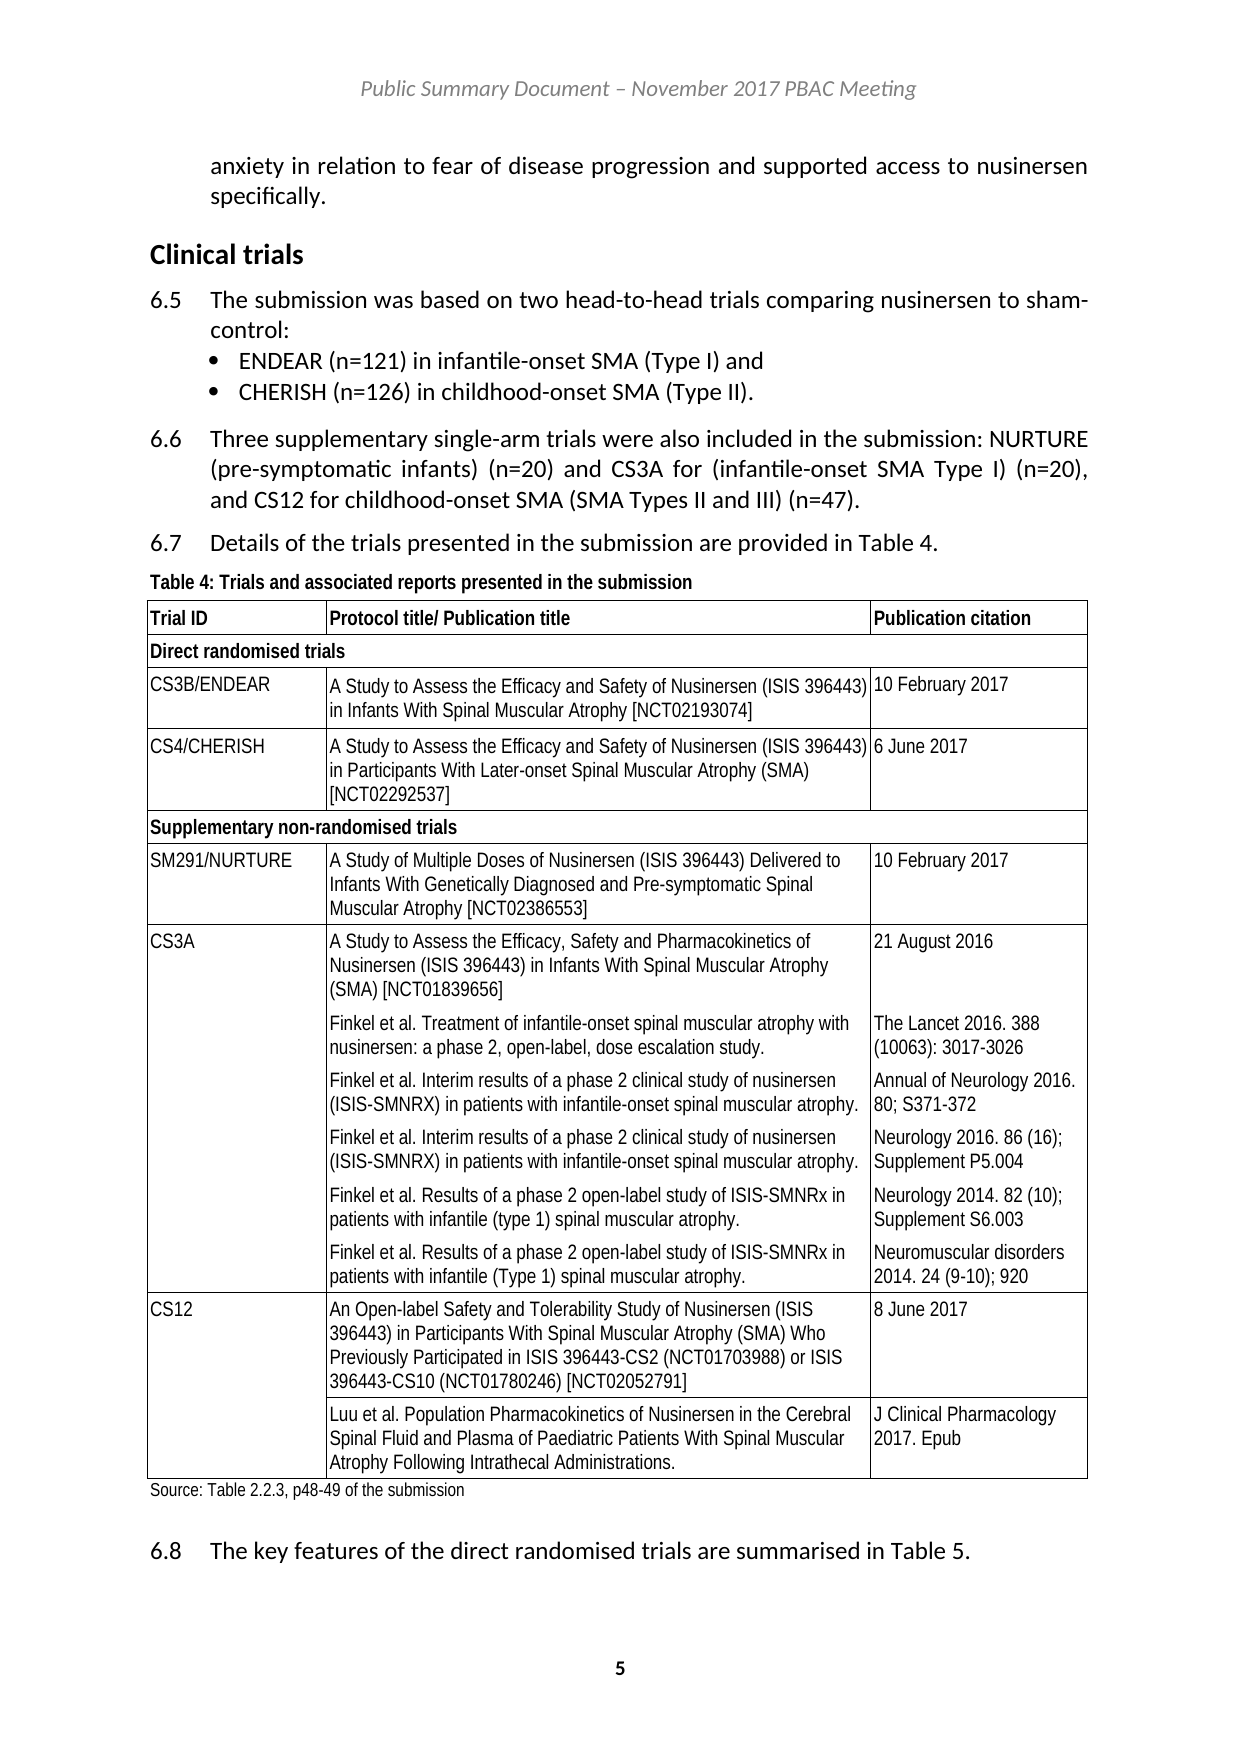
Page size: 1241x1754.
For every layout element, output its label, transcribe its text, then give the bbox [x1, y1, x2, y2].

table_cell CS3A [148, 925, 326, 1292]
table_cell Finkel et al. Interim results of a phase 2 clinical study of nusinersen (ISIS-SMNRX) in patients with infantile-onset spinal muscular atrophy. [327, 1120, 870, 1177]
table_cell Neuromuscular disorders 2014. 24 (9-10); 920 [871, 1235, 1087, 1292]
table_header Protocol title/ Publication title [327, 601, 870, 633]
table_cell CS4/CHERISH [148, 729, 326, 809]
table_cell SM291/NURTURE [148, 844, 326, 924]
table_cell 6 June 2017 [871, 729, 1087, 809]
table_cell Luu et al. Population Pharmacokinetics of Nusinersen in the Cerebral Spinal Fluid and Plasma of Paediatric Patients With Spinal Muscular Atrophy Following Intrathecal Administrations. [327, 1398, 870, 1478]
table_cell Annual of Neurology 2016. 80; S371-372 [871, 1063, 1087, 1120]
list CHERISH (n=126) in childhood-onset SMA (Type II). [209, 376, 1090, 406]
table_cell CS12 [148, 1293, 326, 1478]
table_cell 21 August 2016 [871, 925, 1087, 1005]
table_cell CS3B/ENDEAR [148, 668, 326, 728]
table_cell Neurology 2014. 82 (10); Supplement S6.003 [871, 1177, 1087, 1234]
table_cell A Study to Assess the Efficacy and Safety of Nusinersen (ISIS 396443) in Participants With Later-onset Spinal Muscular Atrophy (SMA) [NCT02292537] [327, 729, 870, 809]
table_cell Finkel et al. Treatment of infantile-onset spinal muscular atrophy with nusinersen: a phase 2, open-label, dose escalation study. [327, 1005, 870, 1063]
table_cell An Open-label Safety and Tolerability Study of Nusinersen (ISIS 396443) in Participants With Spinal Muscular Atrophy (SMA) Who Previously Participated in ISIS 396443-CS2 (NCT01703988) or ISIS 396443-CS10 (NCT01780246) [NCT02052791] [327, 1293, 870, 1397]
table_header Trial ID [148, 601, 326, 633]
list Three supplementary single-arm trials were also included in the submission: NURTURE (pre-symptomatic infants) (n=20) and CS3A for (infantile-onset SMA Type I) (n=20), and CS12 for childhood-onset SMA (SMA Types II and III) (n=47). [150, 423, 1090, 514]
table_cell 8 June 2017 [871, 1293, 1087, 1397]
table_cell Neurology 2016. 86 (16); Supplement P5.004 [871, 1120, 1087, 1177]
text Source: Table 2.2.3, p48-49 of the submission [150, 1479, 1090, 1501]
table_cell A Study of Multiple Doses of Nusinersen (ISIS 396443) Delivered to Infants With Genetically Diagnosed and Pre-symptomatic Spinal Muscular Atrophy [NCT02386553] [327, 844, 870, 924]
table_cell 10 February 2017 [871, 844, 1087, 924]
list Details of the trials presented in the submission are provided in Table 4. [150, 527, 1090, 557]
list The key features of the direct randomised trials are summarised in Table 5. [150, 1535, 1090, 1566]
table_cell The Lancet 2016. 388 (10063): 3017-3026 [871, 1005, 1087, 1063]
list ENDEAR (n=121) in infantile-onset SMA (Type I) and [209, 345, 1090, 376]
table_cell Direct randomised trials [148, 635, 1087, 667]
table_cell A Study to Assess the Efficacy and Safety of Nusinersen (ISIS 396443) in Infants With Spinal Muscular Atrophy [NCT02193074] [327, 668, 870, 728]
table_cell 10 February 2017 [871, 668, 1087, 728]
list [150, 150, 1090, 211]
table_cell A Study to Assess the Efficacy, Safety and Pharmacokinetics of Nusinersen (ISIS 396443) in Infants With Spinal Muscular Atrophy (SMA) [NCT01839656] [327, 925, 870, 1005]
table_cell Finkel et al. Interim results of a phase 2 clinical study of nusinersen (ISIS-SMNRX) in patients with infantile-onset spinal muscular atrophy. [327, 1063, 870, 1120]
list The submission was based on two head-to-head trials comparing nusinersen to sham-control: [150, 284, 1090, 345]
table_cell J Clinical Pharmacology 2017. Epub [871, 1398, 1087, 1478]
table_cell Supplementary non-randomised trials [148, 811, 1087, 843]
table_cell Finkel et al. Results of a phase 2 open-label study of ISIS-SMNRx in patients with infantile (type 1) spinal muscular atrophy. [327, 1177, 870, 1234]
subtitle Clinical trials [150, 236, 1090, 272]
subtitle Table 4: Trials and associated reports presented in the submission [150, 570, 1090, 594]
table_header Publication citation [871, 601, 1087, 633]
table_cell Finkel et al. Results of a phase 2 open-label study of ISIS-SMNRx in patients with infantile (Type 1) spinal muscular atrophy. [327, 1235, 870, 1292]
